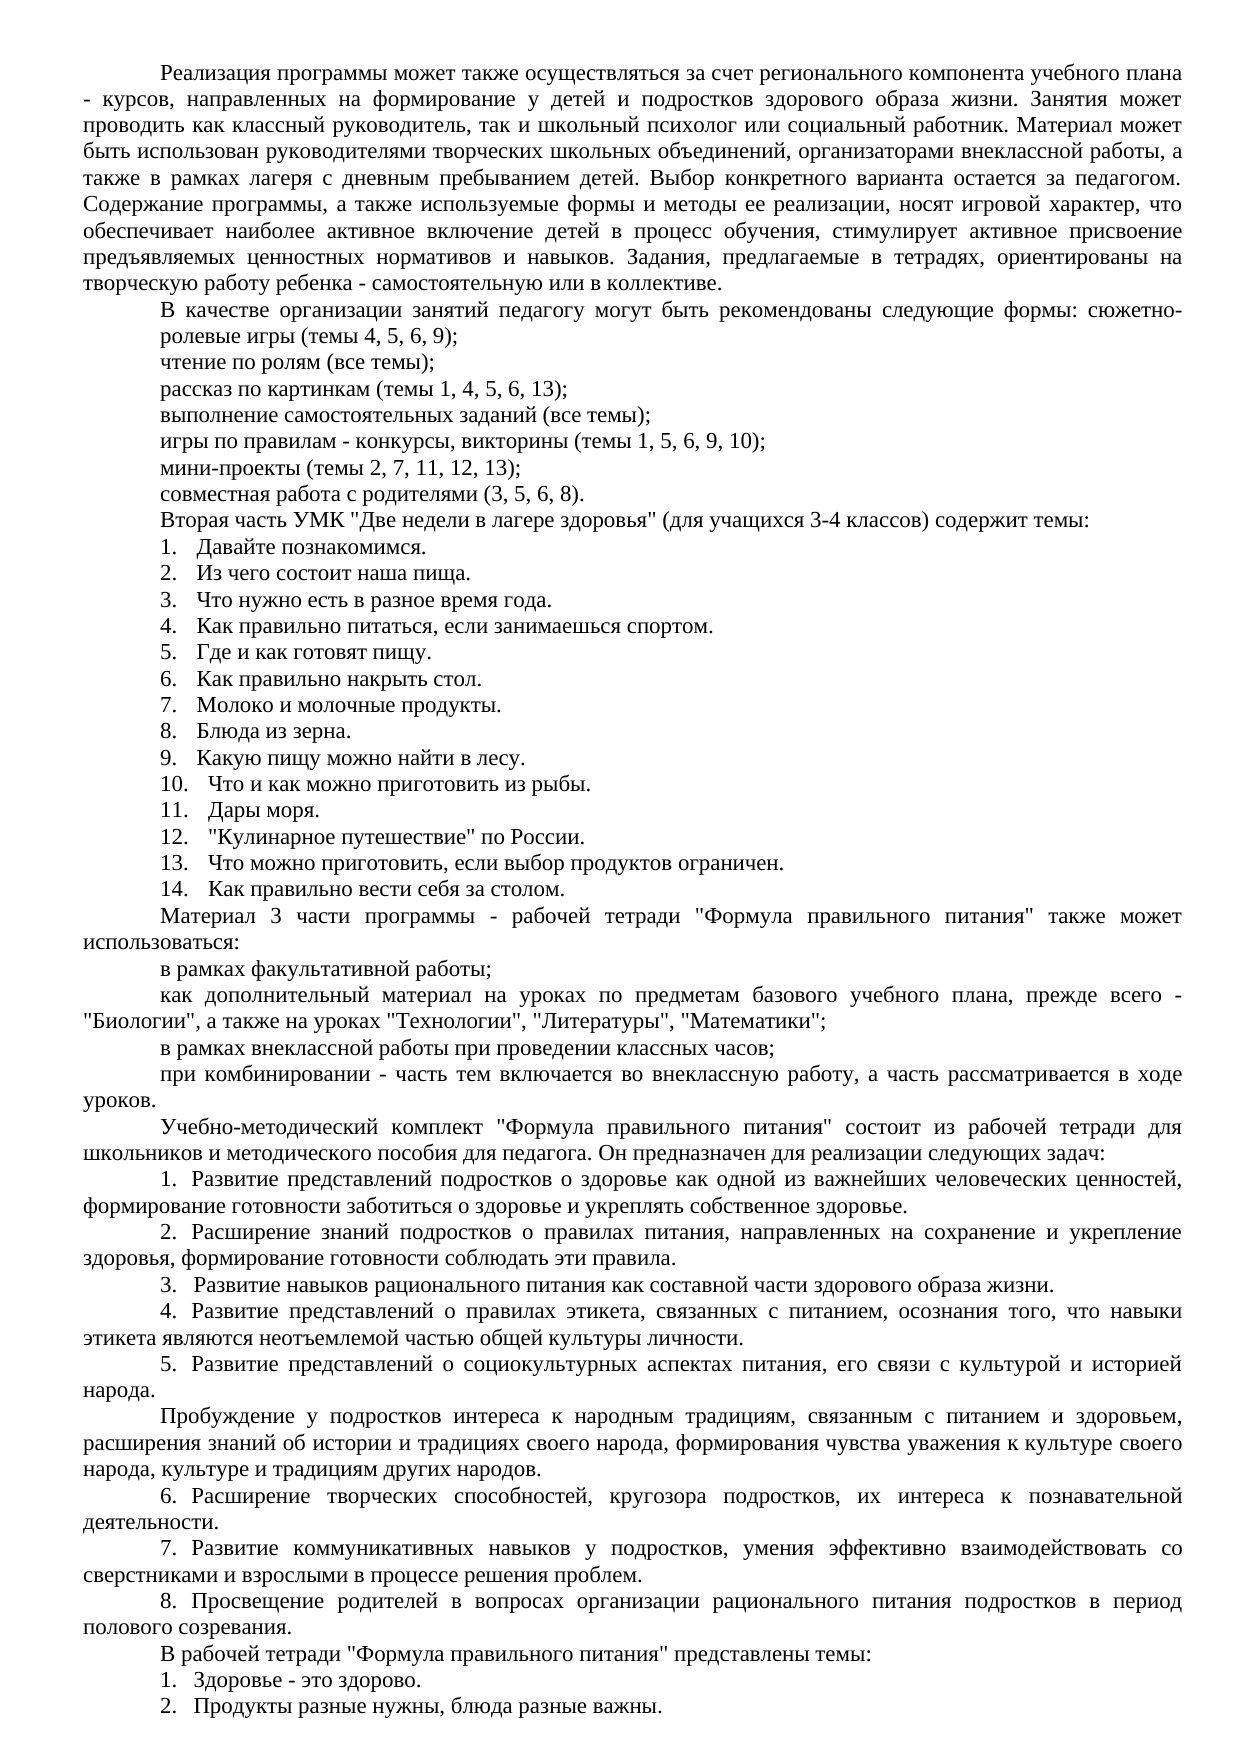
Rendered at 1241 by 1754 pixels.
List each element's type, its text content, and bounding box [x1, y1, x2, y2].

text совместная работа с родителями (3, 5, 6, 8). [83, 480, 1184, 507]
list Развитие навыков рационального питания как составной части здорового образа жизни. [83, 1271, 1184, 1297]
text в рамках факультативной работы; [83, 954, 1184, 981]
text мини-проекты (темы 2, 7, 11, 12, 13); [83, 454, 1184, 480]
list Развитие представлений о социокультурных аспектах питания, его связи с культурой и историей народа. [83, 1350, 1184, 1403]
text выполнение самостоятельных заданий (все темы); [83, 401, 1184, 427]
list Развитие коммуникативных навыков у подростков, умения эффективно взаимодействовать со сверстниками и взрослыми в процессе решения проблем. [83, 1534, 1184, 1587]
text в рамках внеклассной работы при проведении классных часов; [83, 1034, 1184, 1060]
list Развитие представлений о правилах этикета, связанных с питанием, осознания того, что навыки этикета являются неотъемлемой частью общей культуры личности. [83, 1297, 1184, 1350]
list Расширение творческих способностей, кругозора подростков, их интереса к познавательной деятельности. [83, 1482, 1184, 1534]
text Реализация программы может также осуществляться за счет регионального компонента учебного плана - курсов, направленных на формирование у детей и подростков здорового образа жизни. Занятия может проводить как классный руководитель, так и школьный психолог или социальный работник. Материал может быть использован руководителями творческих школьных объединений, организаторами внеклассной работы, а также в рамках лагеря с дневным пребыванием детей. Выбор конкретного варианта остается за педагогом. Содержание программы, а также используемые формы и методы ее реализации, носят игровой характер, что обеспечивает наиболее активное включение детей в процесс обучения, стимулирует активное присвоение предъявляемых ценностных нормативов и навыков. Задания, предлагаемые в тетрадях, ориентированы на творческую работу ребенка - самостоятельную или в коллективе. [83, 58, 1184, 296]
list Молоко и молочные продукты. [83, 691, 1184, 717]
text Вторая часть УМК "Две недели в лагере здоровья" (для учащихся 3-4 классов) содержит темы: [83, 507, 1184, 533]
list "Кулинарное путешествие" по России. [83, 823, 1184, 849]
text чтение по ролям (все темы); [83, 348, 1184, 375]
list Дары моря. [83, 796, 1184, 823]
text Учебно-методический комплект "Формула правильного питания" состоит из рабочей тетради для школьников и методического пособия для педагога. Он предназначен для реализации следующих задач: [83, 1113, 1184, 1165]
list Как правильно питаться, если занимаешься спортом. [83, 612, 1184, 638]
text при комбинировании - часть тем включается во внеклассную работу, а часть рассматривается в ходе уроков. [83, 1060, 1184, 1113]
text Пробуждение у подростков интереса к народным традициям, связанным с питанием и здоровьем, расширения знаний об истории и традициях своего народа, формирования чувства уважения к культуре своего народа, культуре и традициям других народов. [83, 1403, 1184, 1482]
text рассказ по картинкам (темы 1, 4, 5, 6, 13); [83, 375, 1184, 401]
text игры по правилам - конкурсы, викторины (темы 1, 5, 6, 9, 10); [83, 427, 1184, 454]
list Что и как можно приготовить из рыбы. [83, 770, 1184, 796]
list Просвещение родителей в вопросах организации рационального питания подростков в период полового созревания. [83, 1587, 1184, 1640]
text как дополнительный материал на уроках по предметам базового учебного плана, прежде всего - "Биологии", а также на уроках "Технологии", "Литературы", "Математики"; [83, 981, 1184, 1034]
list Как правильно накрыть стол. [83, 665, 1184, 691]
list Что нужно есть в разное время года. [83, 586, 1184, 612]
list Развитие представлений подростков о здоровье как одной из важнейших человеческих ценностей, формирование готовности заботиться о здоровье и укреплять собственное здоровье. [83, 1165, 1184, 1218]
list Расширение знаний подростков о правилах питания, направленных на сохранение и укрепление здоровья, формирование готовности соблюдать эти правила. [83, 1218, 1184, 1271]
text Материал 3 части программы - рабочей тетради "Формула правильного питания" также может использоваться: [83, 902, 1184, 954]
list Продукты разные нужны, блюда разные важны. [83, 1692, 1184, 1719]
text В рабочей тетради "Формула правильного питания" представлены темы: [83, 1640, 1184, 1666]
text В качестве организации занятий педагогу могут быть рекомендованы следующие формы: сюжетно-ролевые игры (темы 4, 5, 6, 9); [160, 296, 1184, 348]
list Что можно приготовить, если выбор продуктов ограничен. [83, 849, 1184, 876]
list Из чего состоит наша пища. [83, 559, 1184, 586]
list Где и как готовят пищу. [83, 638, 1184, 665]
list Какую пищу можно найти в лесу. [83, 744, 1184, 770]
list Давайте познакомимся. [83, 533, 1184, 559]
list Здоровье - это здорово. [83, 1666, 1184, 1692]
list Как правильно вести себя за столом. [83, 876, 1184, 902]
list Блюда из зерна. [83, 717, 1184, 744]
